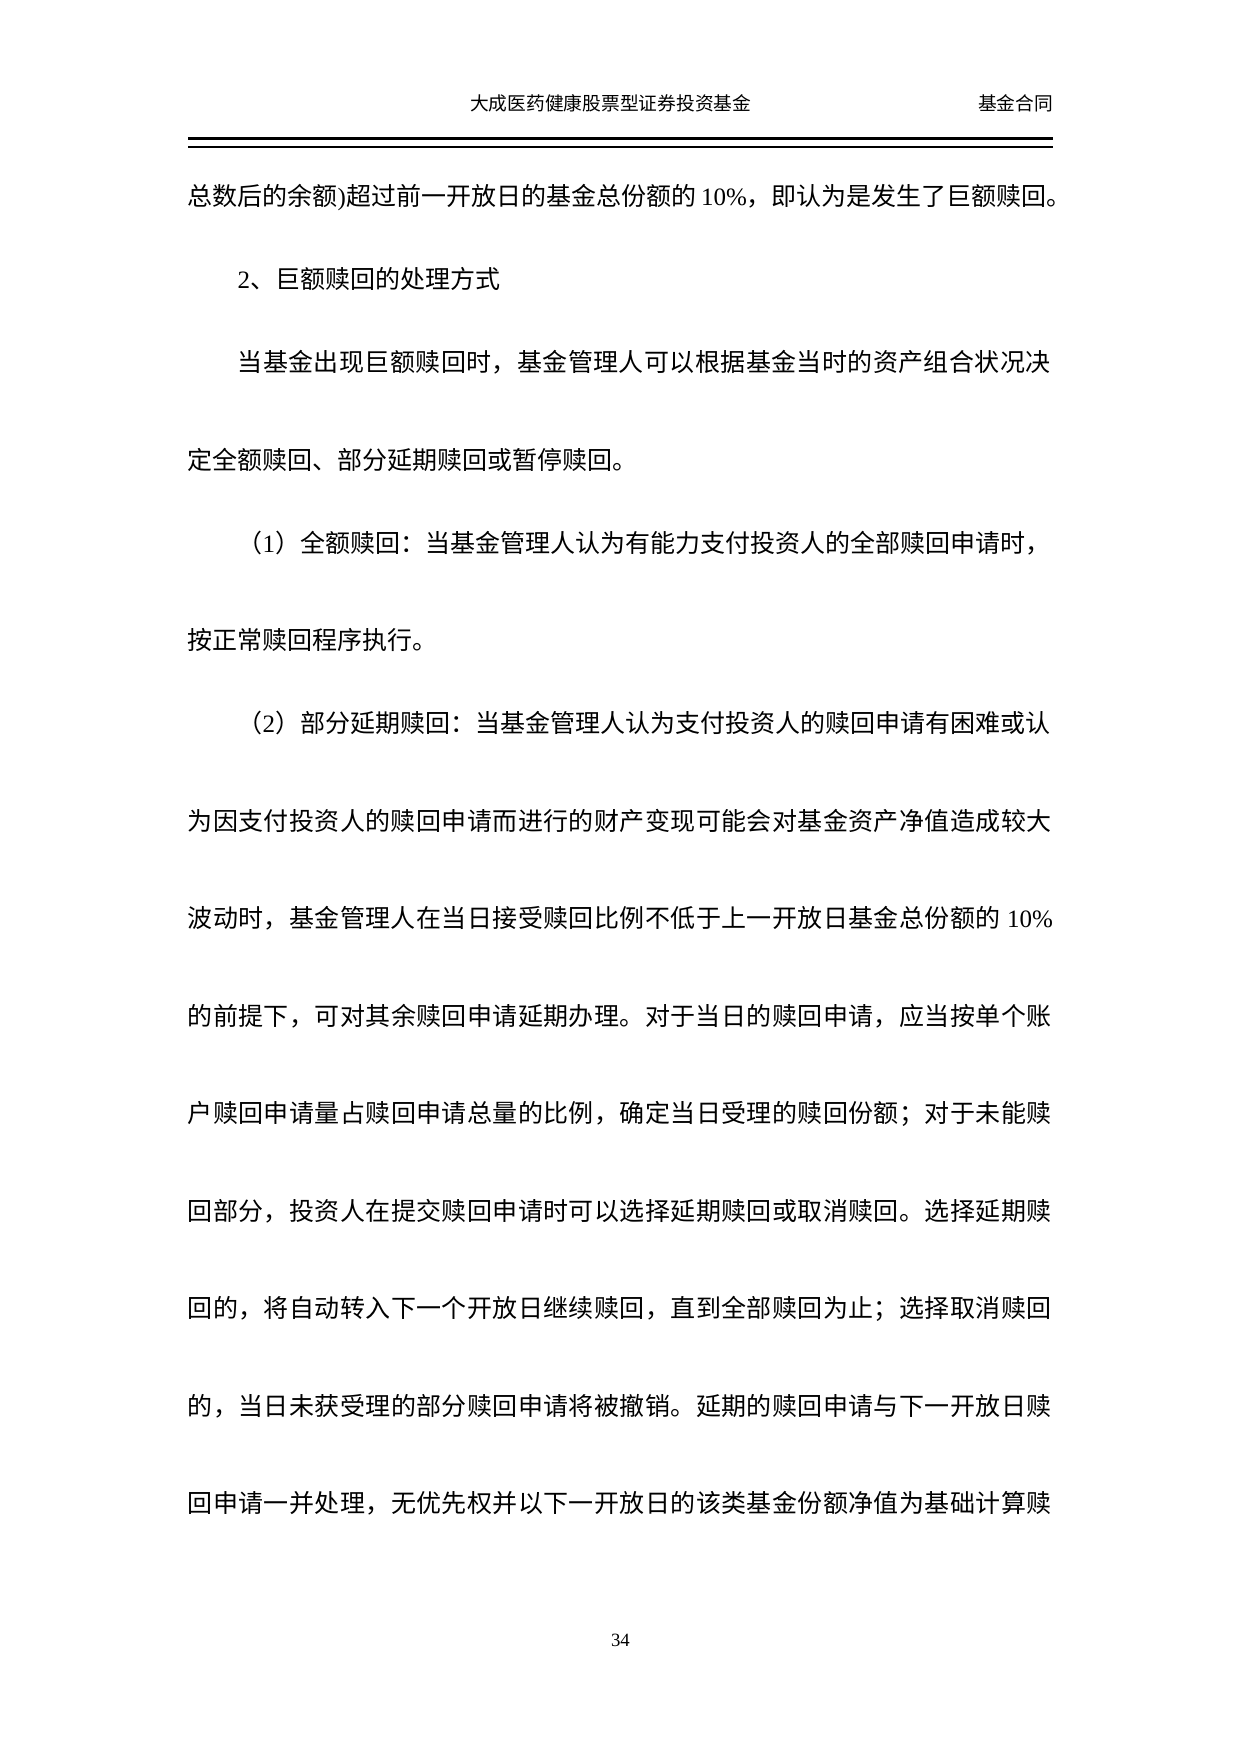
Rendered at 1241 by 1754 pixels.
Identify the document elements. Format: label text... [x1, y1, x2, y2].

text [187, 689, 1053, 1534]
text 当基金出现巨额赎回时，基金管理人可以根据基金当时的资产组合状况决定全额赎回、部分延期赎回或暂停赎回。 [187, 328, 1053, 491]
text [187, 162, 1053, 227]
text 2、巨额赎回的处理方式 [187, 245, 1053, 310]
text （1）全额赎回：当基金管理人认为有能力支付投资人的全部赎回申请时，按正常赎回程序执行。 [187, 509, 1053, 671]
